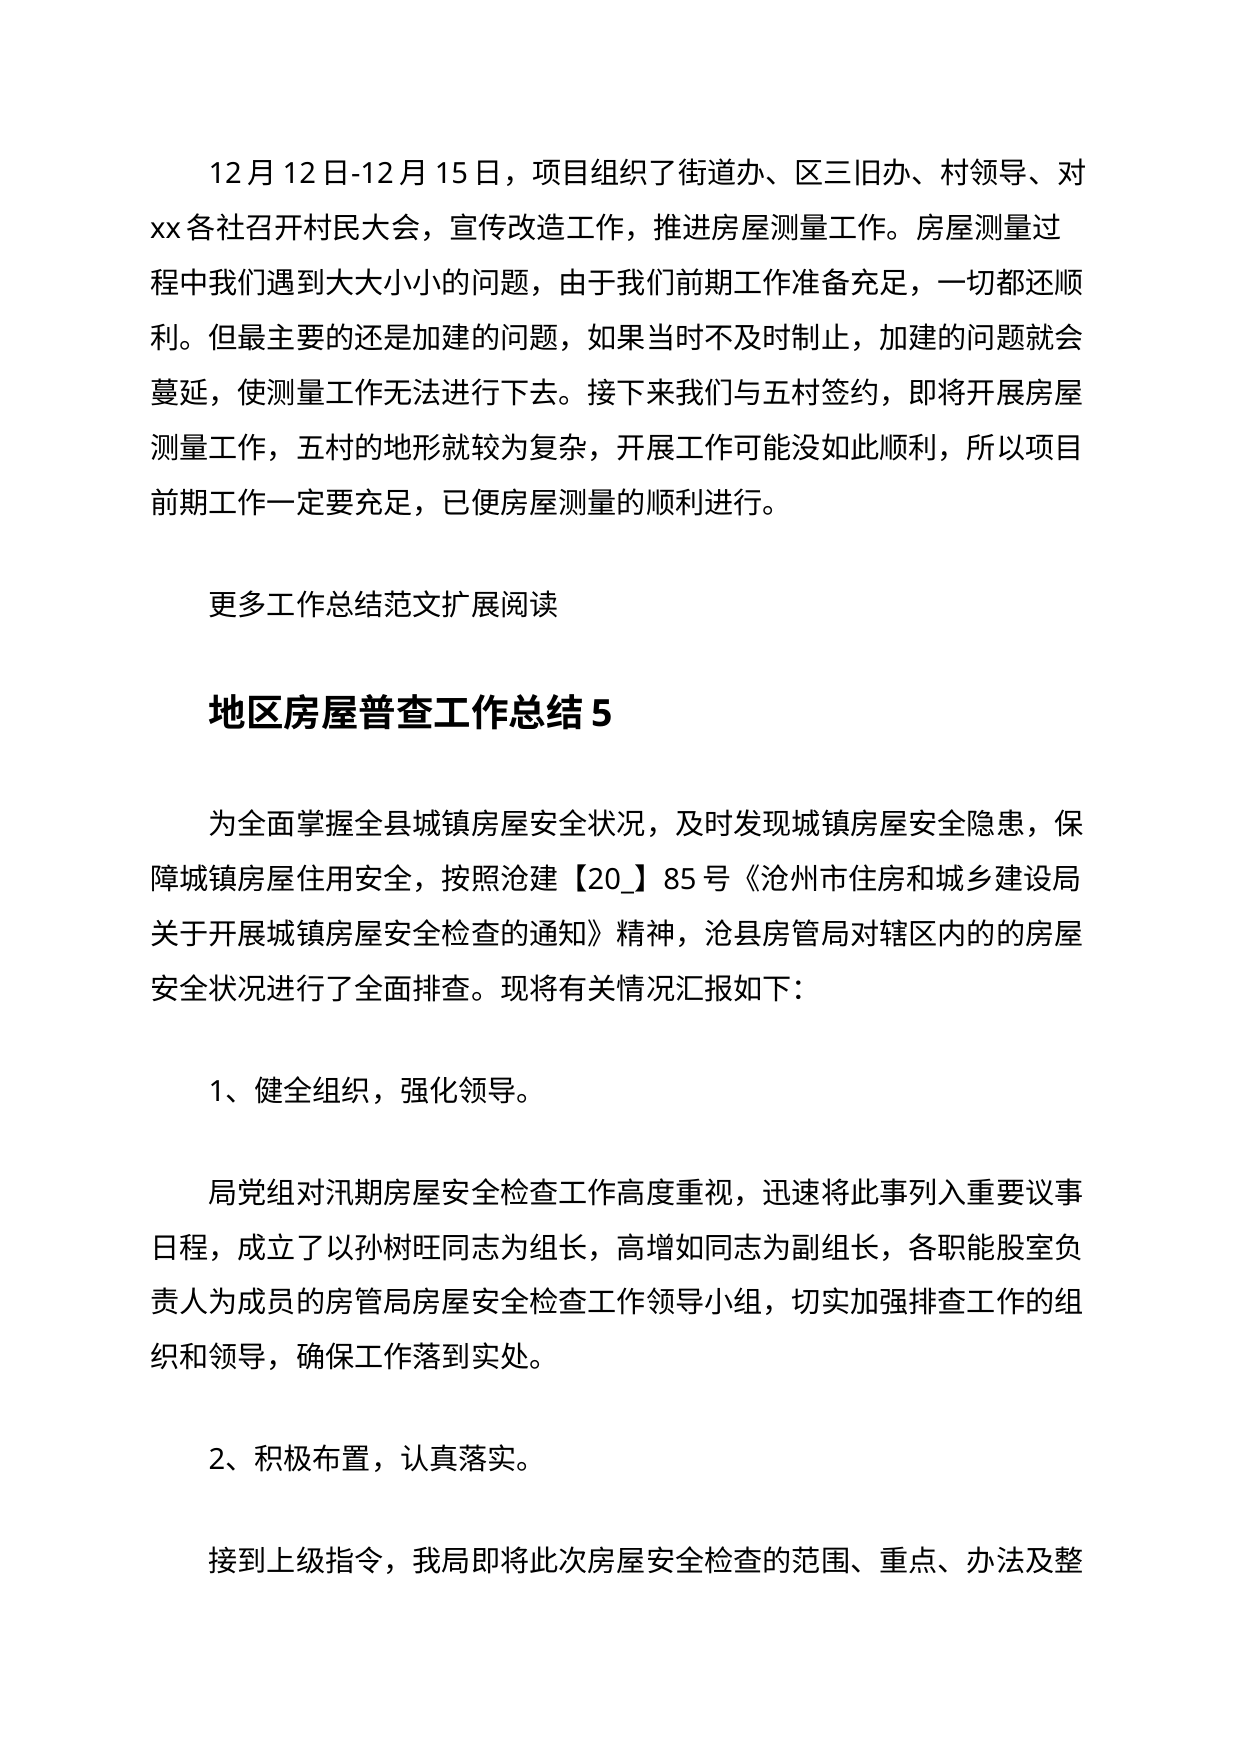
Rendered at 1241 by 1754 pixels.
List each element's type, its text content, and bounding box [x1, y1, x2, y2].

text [150, 1538, 1090, 1580]
text 更多工作总结范文扩展阅读 [150, 581, 1090, 624]
text 地区房屋普查工作总结5 [150, 683, 1090, 738]
text 12月12日-12月15日，项目组织了街道办、区三旧办、村领导、对xx各社召开村民大会，宣传改造工作，推进房屋测量工作。房屋测量过程中我们遇到大大小小的问题，由于我们前期工作准备充足，一切都还顺利。但最主要的还是加建的问题，如果当时不及时制止，加建的问题就会蔓延，使测量工作无法进行下去。接下来我们与五村签约，即将开展房屋测量工作，五村的地形就较为复杂，开展工作可能没如此顺利，所以项目前期工作一定要充足，已便房屋测量的顺利进行。 [150, 150, 1090, 522]
text 局党组对汛期房屋安全检查工作高度重视，迅速将此事列入重要议事日程，成立了以孙树旺同志为组长，高增如同志为副组长，各职能股室负责人为成员的房管局房屋安全检查工作领导小组，切实加强排查工作的组织和领导，确保工作落到实处。 [150, 1169, 1090, 1376]
text 2、积极布置，认真落实。 [150, 1436, 1090, 1478]
text 1、健全组织，强化领导。 [150, 1067, 1090, 1110]
text 为全面掌握全县城镇房屋安全状况，及时发现城镇房屋安全隐患，保障城镇房屋住用安全，按照沧建【20_】85号《沧州市住房和城乡建设局关于开展城镇房屋安全检查的通知》精神，沧县房管局对辖区内的的房屋安全状况进行了全面排查。现将有关情况汇报如下： [150, 801, 1090, 1008]
